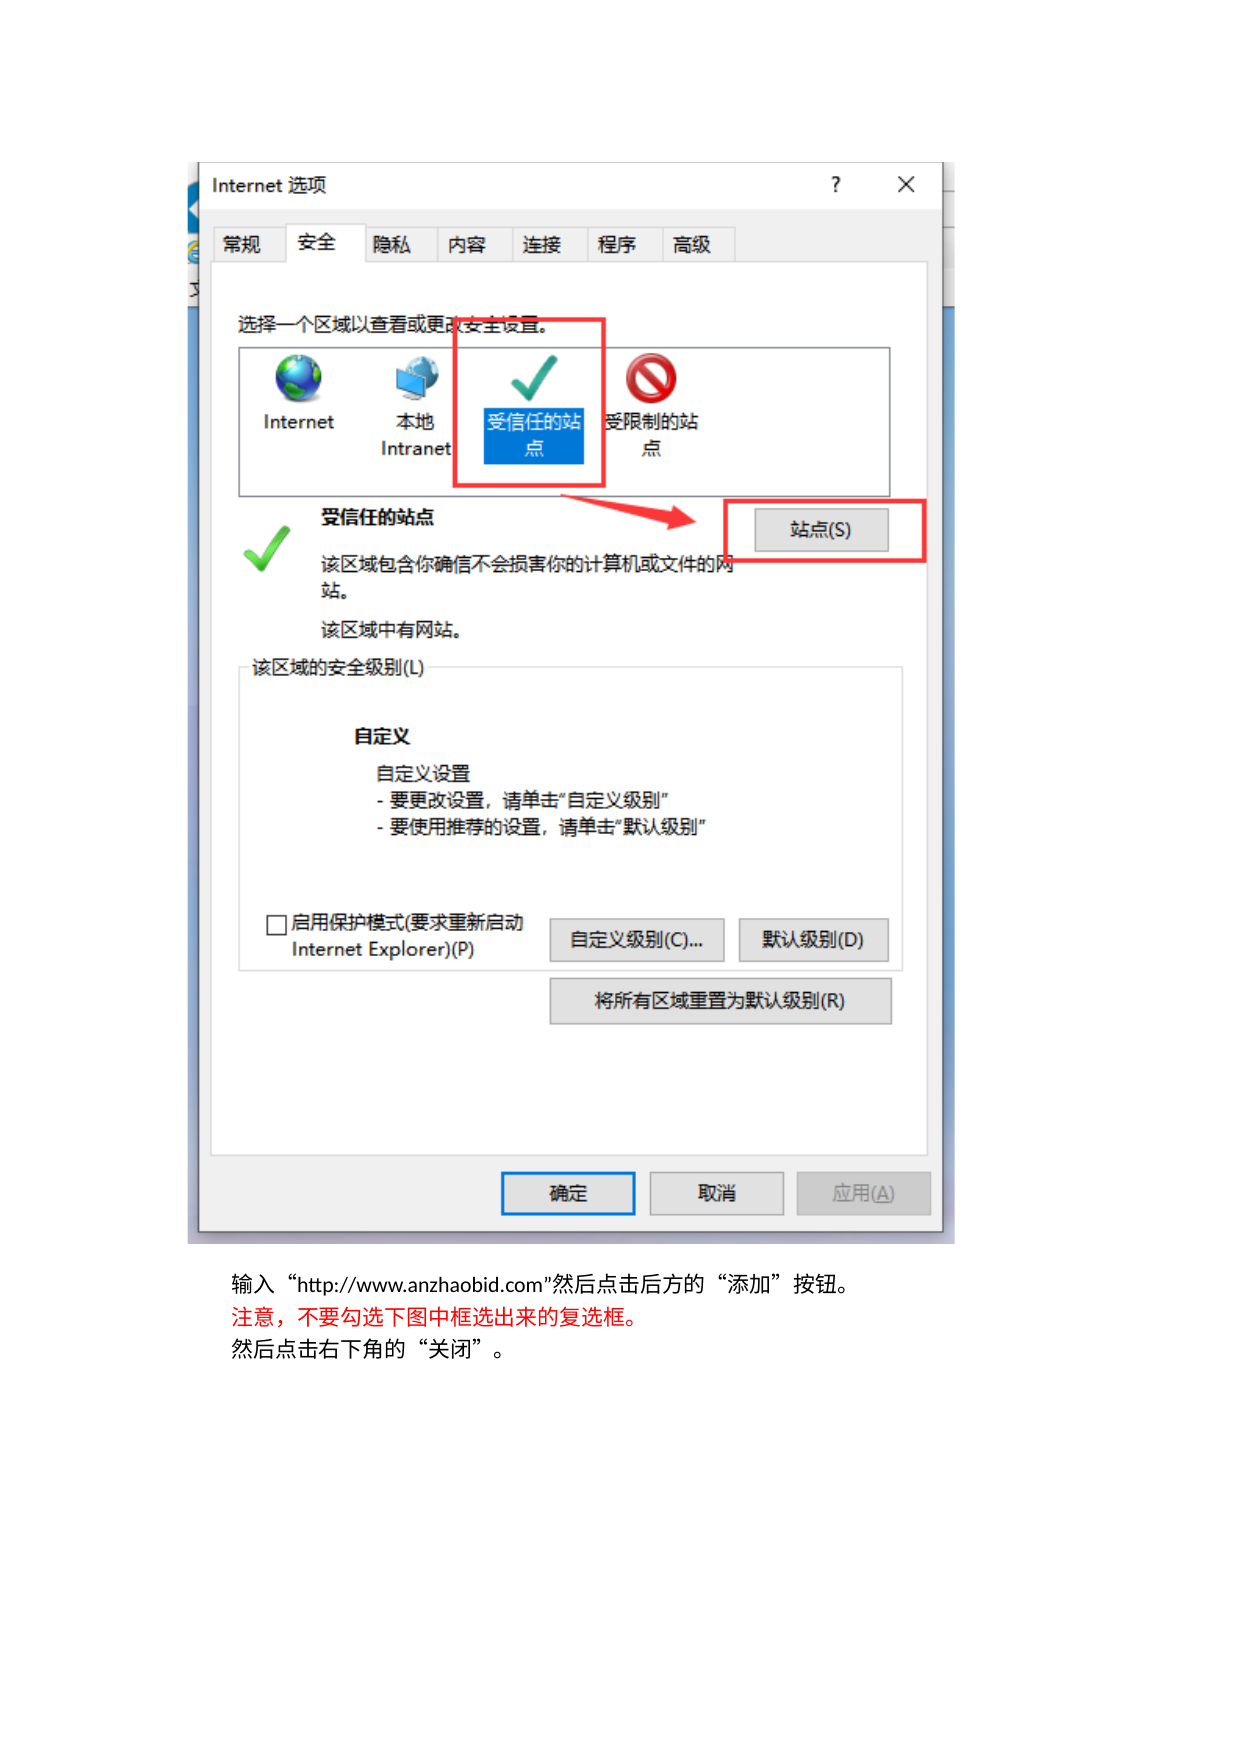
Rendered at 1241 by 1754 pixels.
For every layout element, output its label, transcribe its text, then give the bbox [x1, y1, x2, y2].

picture [187, 162, 955, 1244]
text 然后点击右下角的“关闭”。 [187, 1332, 1053, 1364]
text 注意，不要勾选下图中框选出来的复选框。 [187, 1299, 1053, 1332]
text 输入“http://www.anzhaobid.com”然后点击后方的“添加”按钮。 [187, 1267, 1053, 1299]
